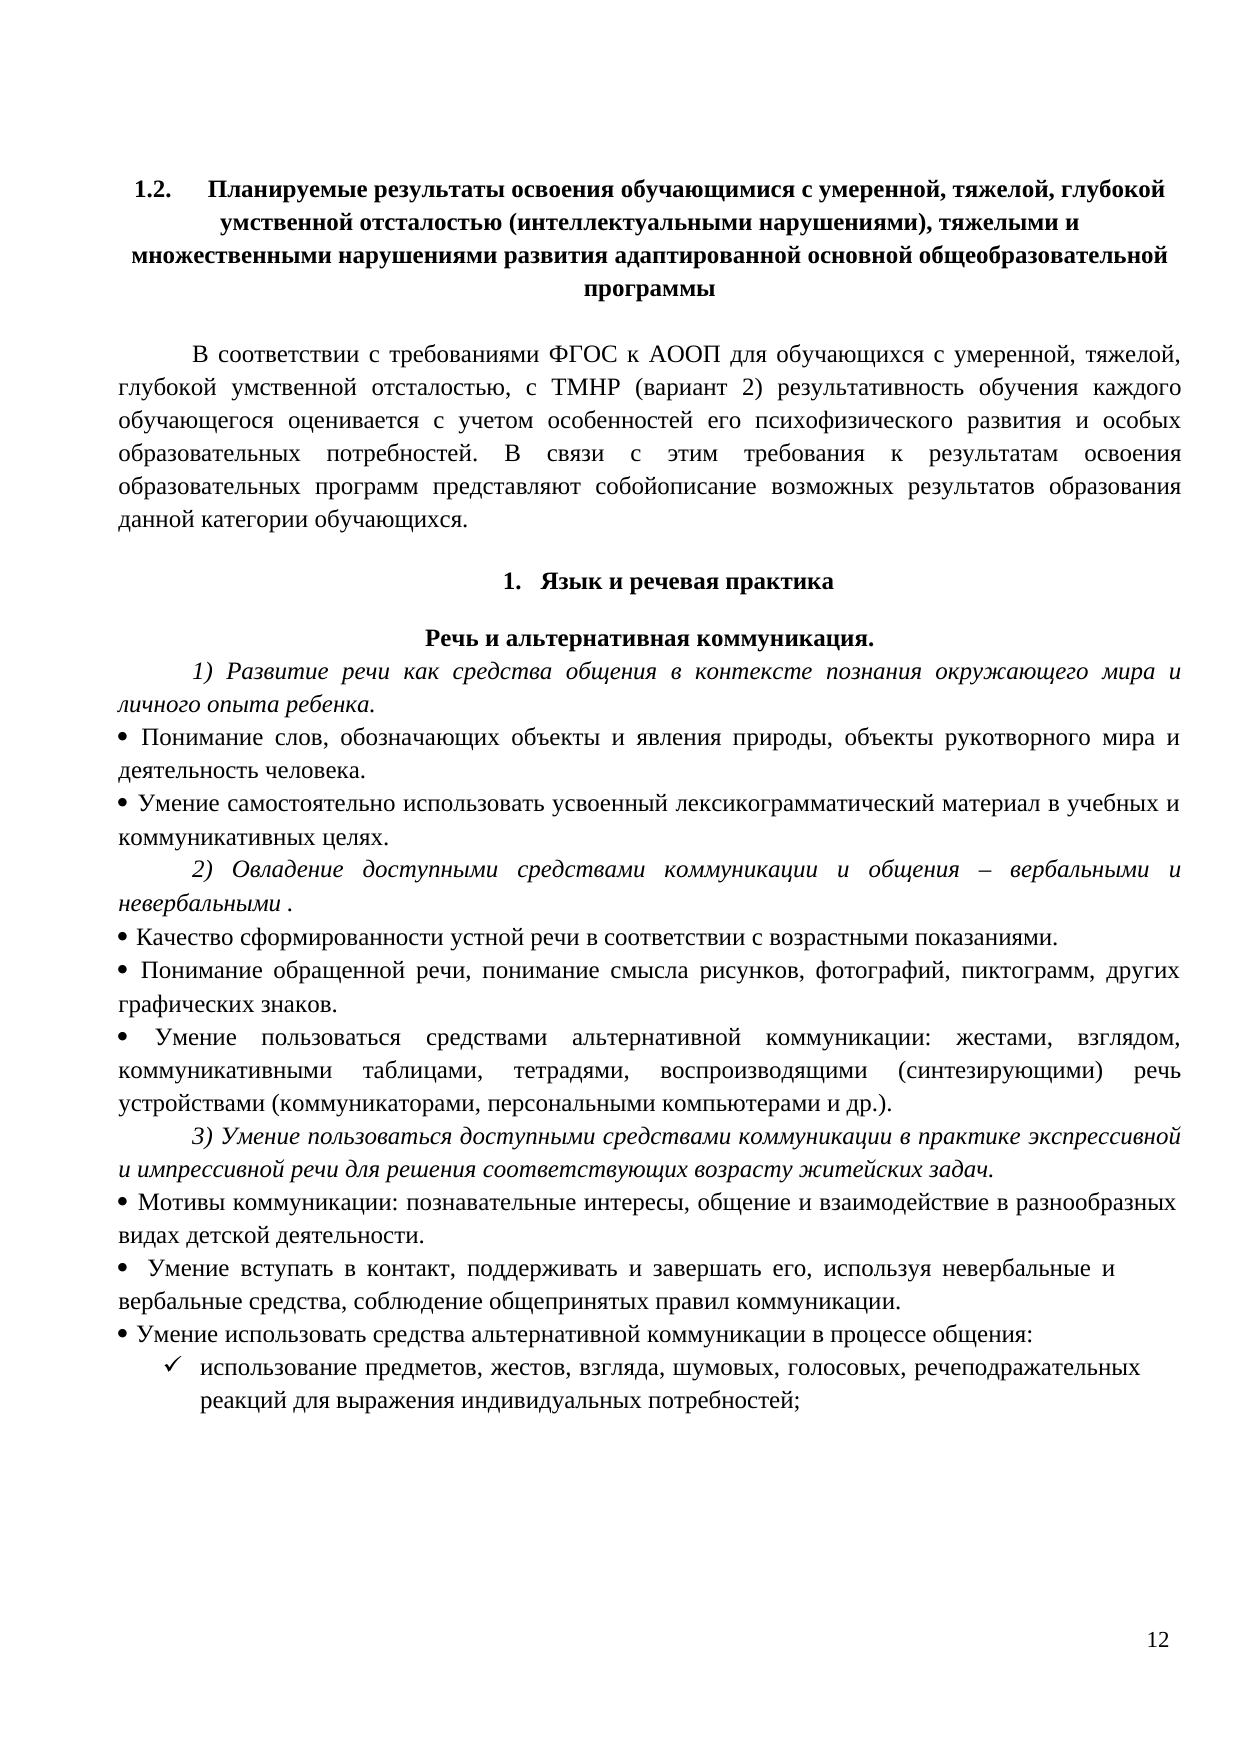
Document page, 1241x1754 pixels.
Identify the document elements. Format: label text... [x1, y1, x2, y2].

list Умение самостоятельно использовать усвоенный лексикограмматический материал в учебных и коммуникативных целях. [118, 788, 1181, 850]
list Умение использовать средства альтернативной коммуникации в процессе общения: [118, 1319, 1240, 1348]
list Овладение доступными средствами коммуникации и общения – вербальными и невербальными . [118, 854, 1181, 916]
subtitle Планируемые результаты освоения обучающимися с умеренной, тяжелой, глубокой умственной отсталостью (интеллектуальными нарушениями), тяжелыми и [134, 174, 1166, 236]
list Развитие речи как средства общения в контексте познания окружающего мира и личного опыта ребенка. [118, 656, 1181, 718]
list Мотивы коммуникации: познавательные интересы, общение и взаимодействие в разнообразных видах детской деятельности. [118, 1187, 1181, 1249]
list использование предметов, жестов, взгляда, шумовых, голосовых, речеподражательных реакций для выражения индивидуальных потребностей; [162, 1352, 1181, 1414]
text Речь и альтернативная коммуникация. [425, 623, 1240, 652]
list Понимание обращенной речи, понимание смысла рисунков, фотографий, пиктограмм, других графических знаков. [118, 956, 1181, 1017]
list Понимание слов, обозначающих объекты и явления природы, объекты рукотворного мира и деятельность человека. [118, 722, 1181, 784]
list Качество сформированности устной речи в соответствии с возрастными показаниями. [118, 921, 1240, 951]
text В соответствии с требованиями ФГОС к АООП для обучающихся с умеренной, тяжелой, глубокой умственной отсталостью, с ТМНР (вариант 2) результативность обучения каждого обучающегося оценивается с учетом особенностей его психофизического развития и особых образовательных потребностей. В связи с этим требования к результатам освоения образовательных программ представляют собойописание возможных результатов образования данной категории обучающихся. [118, 339, 1182, 533]
list Умение пользоваться доступными средствами коммуникации в практике экспрессивной и импрессивной речи для решения соответствующих возрасту житейских задач. [118, 1121, 1182, 1183]
text множественными нарушениями развития адаптированной основной общеобразовательной программы [131, 240, 1170, 302]
subtitle Язык и речевая практика [503, 566, 1240, 595]
list Умение вступать в контакт, поддерживать и завершать его, используя невербальные и вербальные средства, соблюдение общепринятых правил коммуникации. [118, 1253, 1181, 1315]
list Умение пользоваться средствами альтернативной коммуникации: жестами, взглядом, коммуникативными таблицами, тетрадями, воспроизводящими (синтезирующими) речь устройствами (коммуникаторами, персональными компьютерами и др.). [118, 1022, 1181, 1116]
